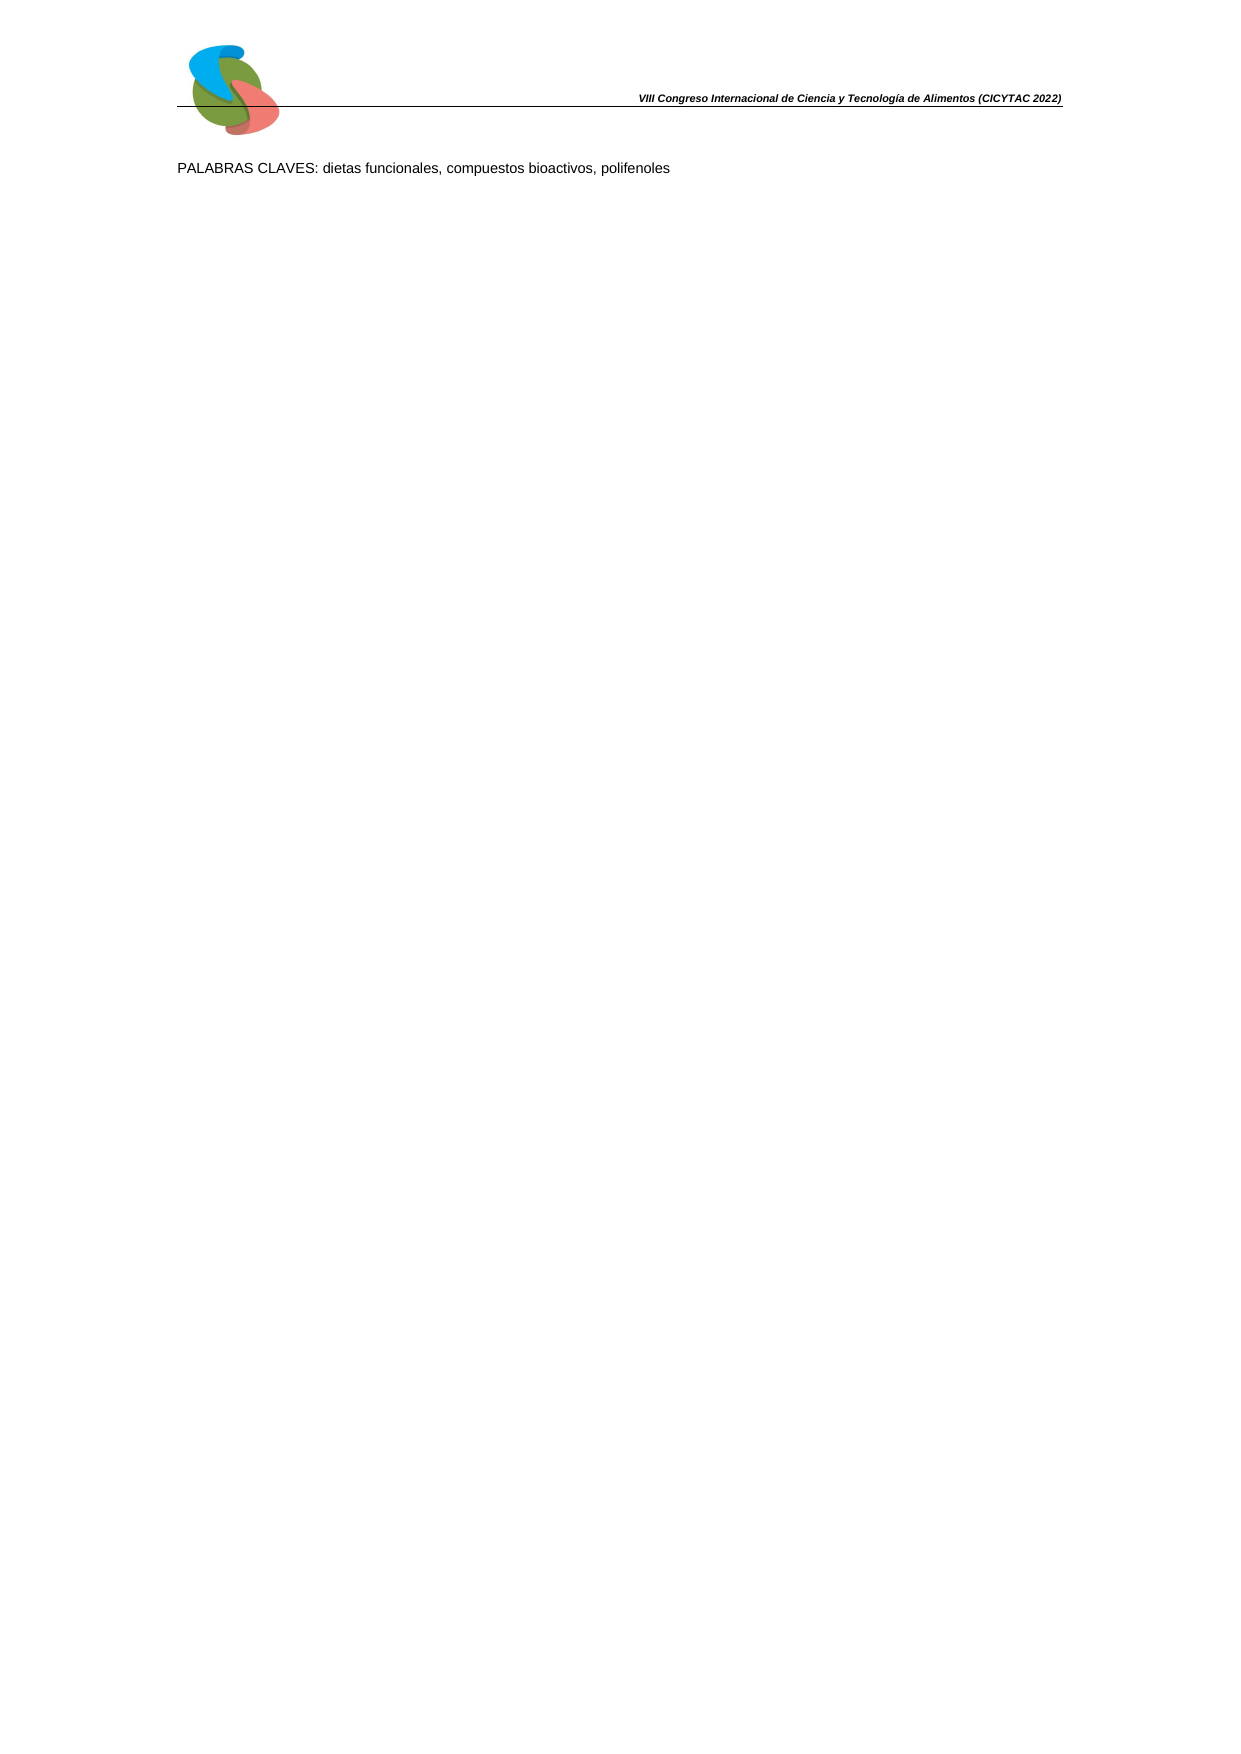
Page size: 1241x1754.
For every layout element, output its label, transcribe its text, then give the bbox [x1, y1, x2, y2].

picture [178, 37, 289, 106]
text PALABRAS CLAVES: dietas funcionales, compuestos bioactivos, polifenoles [177, 147, 1063, 176]
picture [178, 107, 289, 146]
